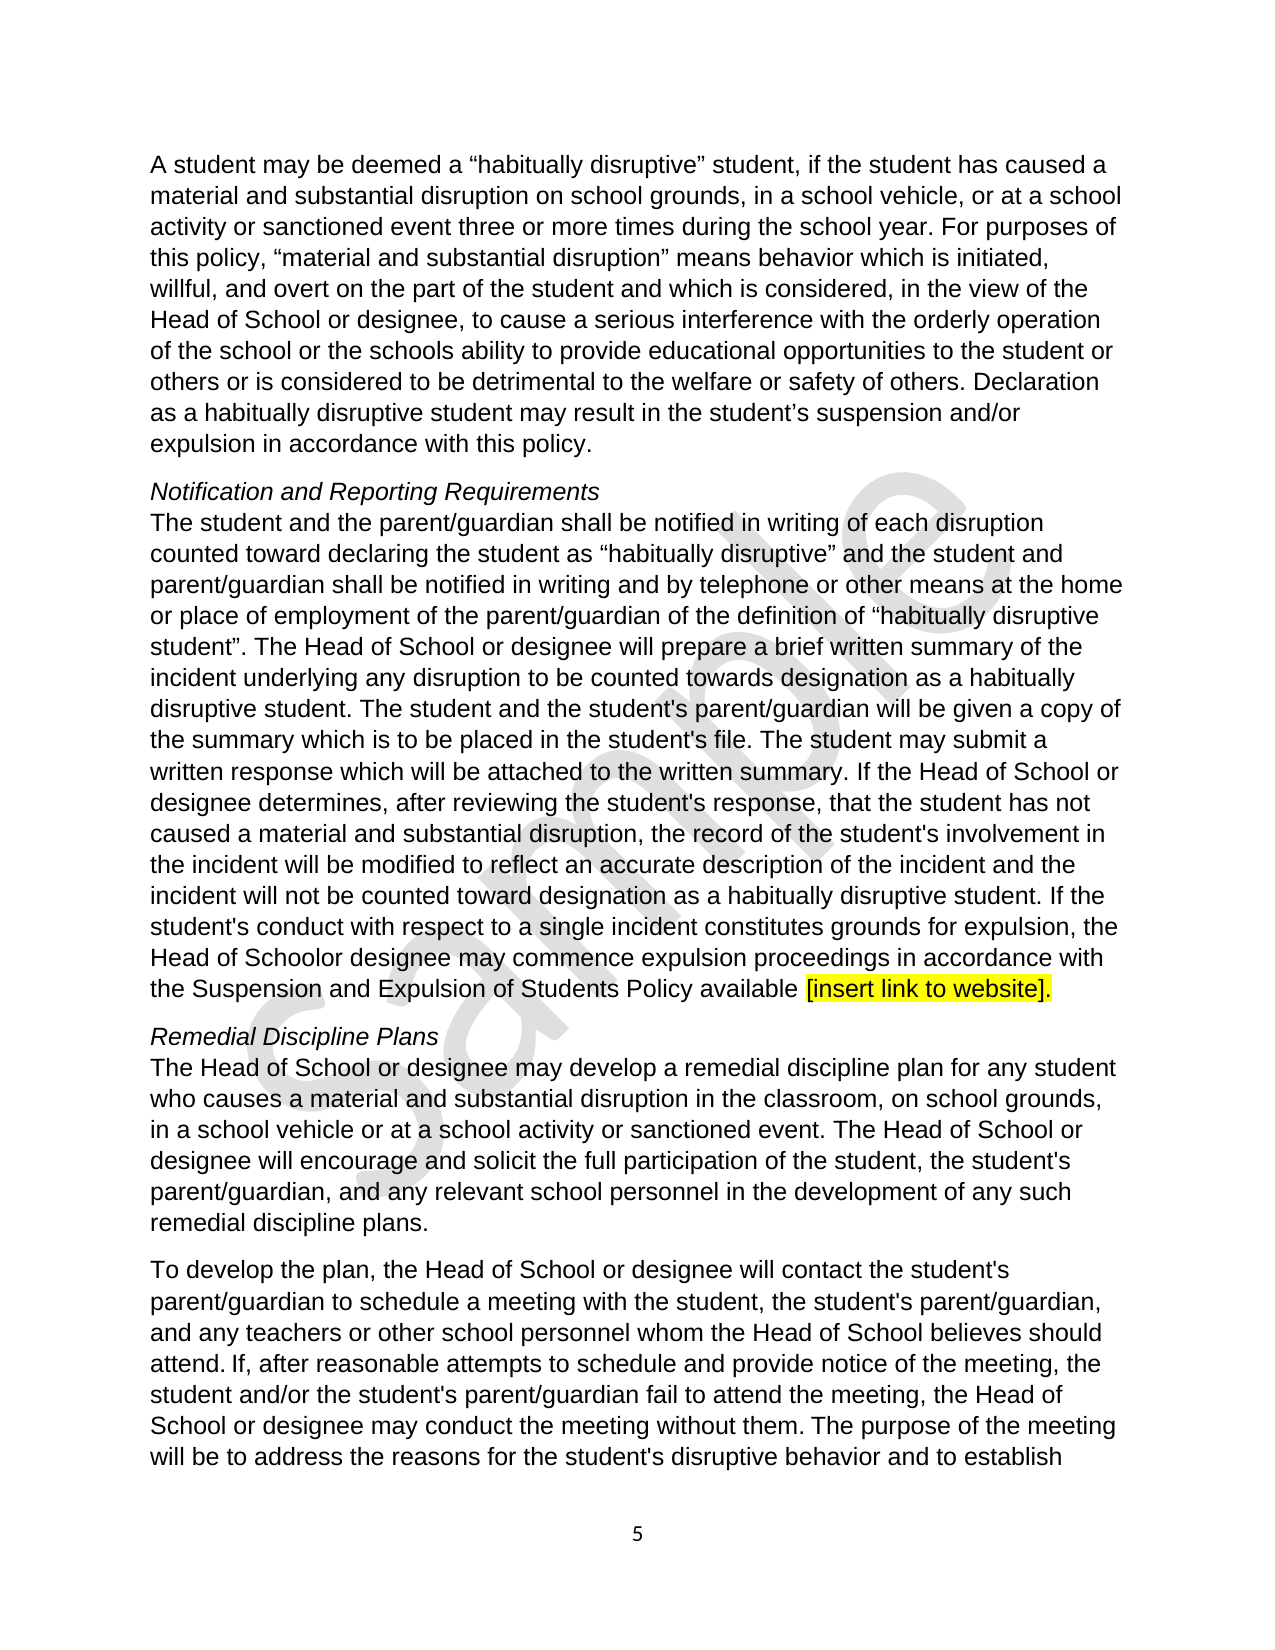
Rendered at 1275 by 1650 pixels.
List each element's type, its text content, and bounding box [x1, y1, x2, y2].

text The Head of School or designee may develop a remedial discipline plan for any student who causes a material and substantial disruption in the classroom, on school grounds, in a school vehicle or at a school activity or sanctioned event. The Head of School or designee will encourage and solicit the full participation of the student, the student's parent/guardian, and any relevant school personnel in the development of any such remedial discipline plans. [150, 1052, 1125, 1236]
text The student and the parent/guardian shall be notified in writing of each disruption counted toward declaring the student as “habitually disruptive” and the student and parent/guardian shall be notified in writing and by telephone or other means at the home or place of employment of the parent/guardian of the definition of “habitually disruptive student”. The Head of School or designee will prepare a brief written summary of the incident underlying any disruption to be counted towards designation as a habitually disruptive student. The student and the student's parent/guardian will be given a copy of the summary which is to be placed in the student's file. The student may submit a written response which will be attached to the written summary. If the Head of School or designee determines, after reviewing the student's response, that the student has not caused a material and substantial disruption, the record of the student's involvement in the incident will be modified to reflect an accurate description of the incident and the incident will not be counted toward designation as a habitually disruptive student. If the student's conduct with respect to a single incident constitutes grounds for expulsion, the Head of Schoolor designee may commence expulsion proceedings in accordance with the Suspension and Expulsion of Students Policy available [insert link to website]. [150, 508, 1125, 1002]
subtitle Notification and Reporting Requirements [150, 477, 1125, 506]
subtitle Remedial Discipline Plans [150, 1021, 1125, 1050]
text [150, 1255, 1125, 1470]
text A student may be deemed a “habitually disruptive” student, if the student has caused a material and substantial disruption on school grounds, in a school vehicle, or at a school activity or sanctioned event three or more times during the school year. For purposes of this policy, “material and substantial disruption” means behavior which is initiated, willful, and overt on the part of the student and which is considered, in the view of the Head of School or designee, to cause a serious interference with the orderly operation of the school or the schools ability to provide educational opportunities to the student or others or is considered to be detrimental to the welfare or safety of others. Declaration as a habitually disruptive student may result in the student’s suspension and/or expulsion in accordance with this policy. [150, 150, 1125, 458]
